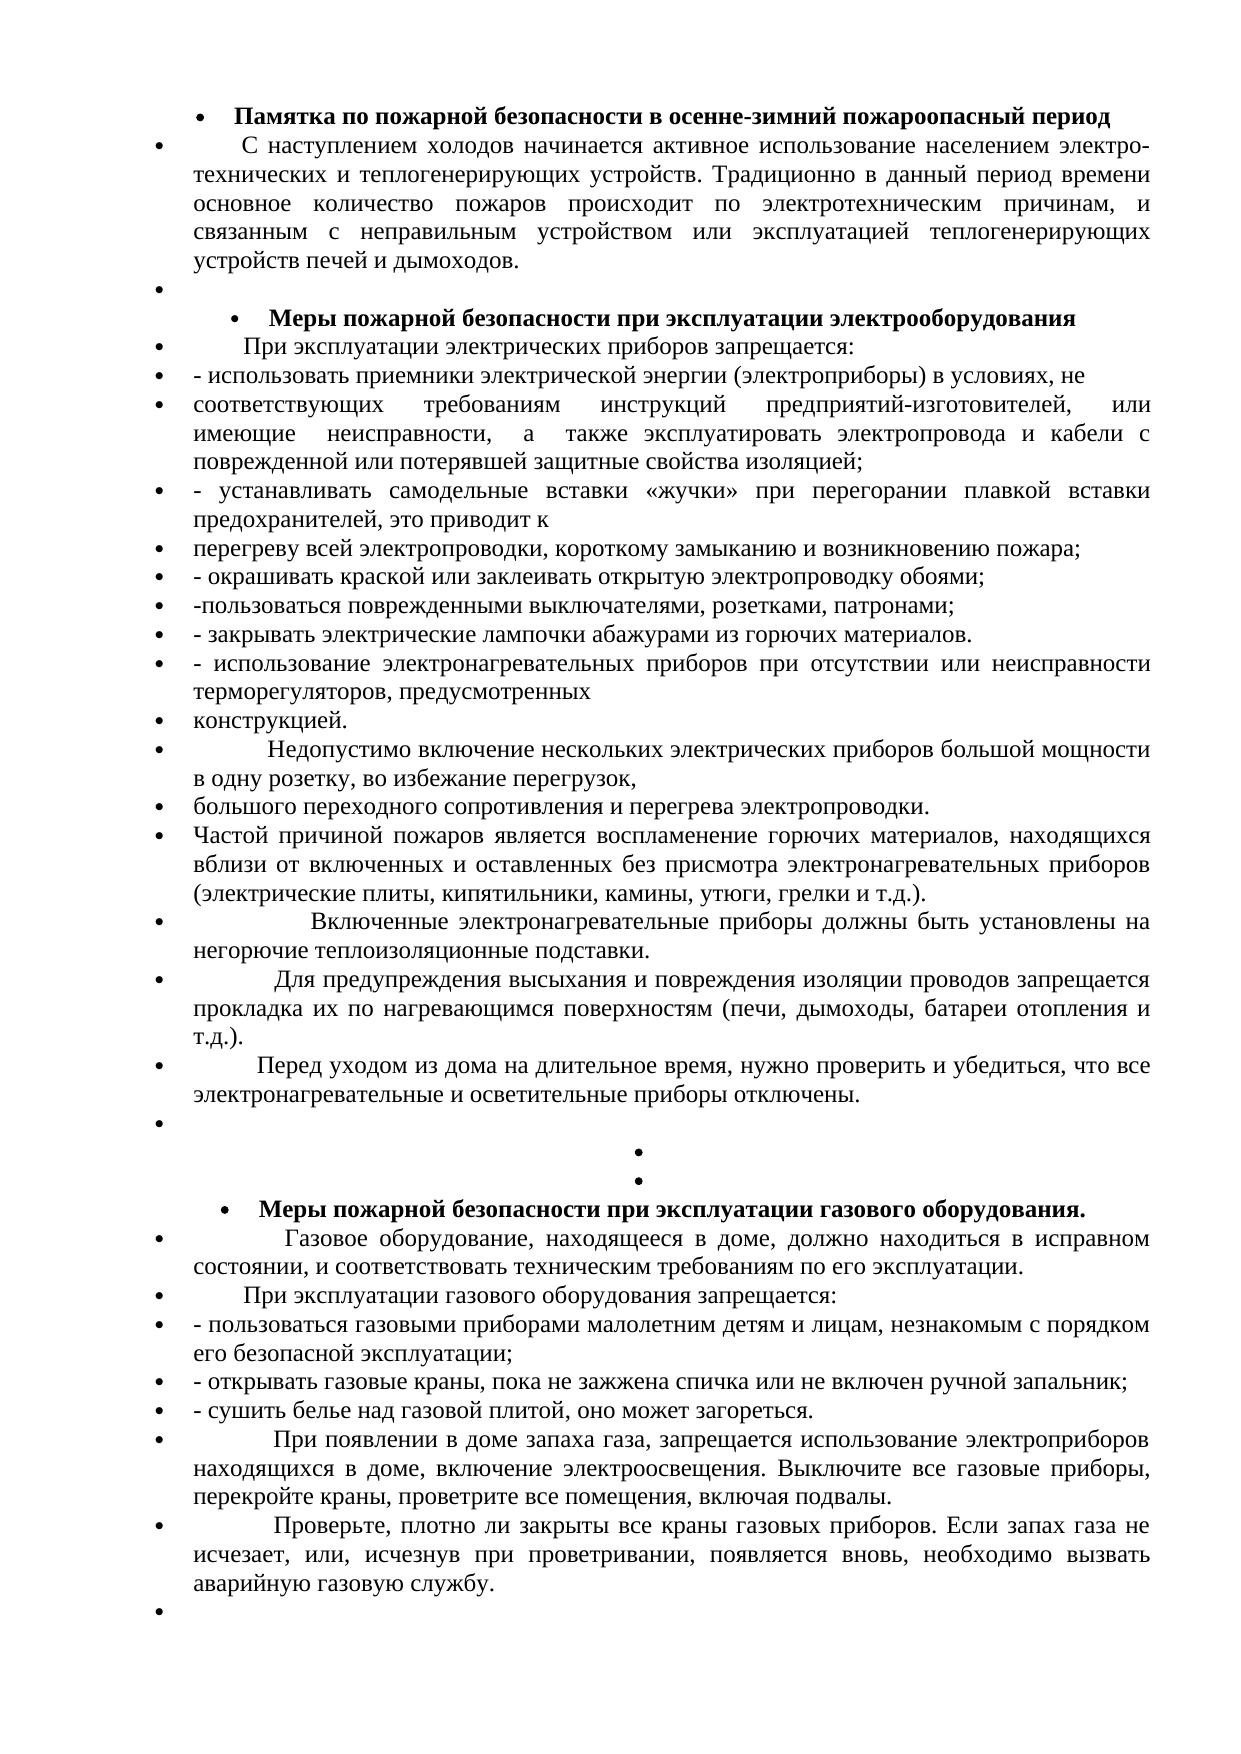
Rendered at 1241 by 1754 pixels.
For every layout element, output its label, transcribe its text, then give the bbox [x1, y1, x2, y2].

list - сушить белье над газовой плитой, оно может загореться. [156, 1395, 1152, 1424]
list - использовать приемники электрической энергии (электроприборы) в условиях, не [156, 360, 1152, 389]
list Недопустимо включение нескольких электрических приборов большой мощности в одну розетку, во избежание перегрузок, [156, 734, 1152, 791]
list С наступлением холодов начинается активное использование населением электро-технических и теплогенерирующих устройств. Традиционно в данный период времени основное количество пожаров происходит по электротехническим причинам, и связанным с неправильным устройством или эксплуатацией теплогенерирующих устройств печей и дымоходов. [156, 130, 1152, 274]
list - устанавливать самодельные вставки «жучки» при перегорании плавкой вставки предохранителей, это приводит к [156, 475, 1152, 533]
list Частой причиной пожаров является воспламенение горючих материалов, находящихся вблизи от включенных и оставленных без присмотра электронагревательных приборов (электрические плиты, кипятильники, камины, утюги, грелки и т.д.). [156, 820, 1152, 906]
list - использование электронагревательных приборов при отсутствии или неисправности терморегуляторов, предусмотренных [156, 648, 1152, 705]
list Меры пожарной безопасности при эксплуатации газового оборудования. [156, 1194, 1152, 1223]
list - окрашивать краской или заклеивать открытую электропроводку обоями; [156, 561, 1152, 590]
list - пользоваться газовыми приборами малолетним детям и лицам, незнакомым с порядком его безопасной эксплуатации; [156, 1309, 1152, 1366]
list Перед уходом из дома на длительное время, нужно проверить и убедиться, что все электронагревательные и осветительные приборы отключены. [156, 1050, 1152, 1108]
list Для предупреждения высыхания и повреждения изоляции проводов запрещается прокладка их по нагревающимся поверхностям (печи, дымоходы, батареи отопления и т.д.). [156, 964, 1152, 1050]
list конструкцией. [156, 705, 1152, 734]
list При эксплуатации газового оборудования запрещается: [156, 1280, 1152, 1309]
list Включенные электронагревательные приборы должны быть установлены на негорючие теплоизоляционные подставки. [156, 906, 1152, 964]
list При эксплуатации электрических приборов запрещается: [156, 331, 1152, 360]
list - закрывать электрические лампочки абажурами из горючих материалов. [156, 619, 1152, 648]
list перегреву всей электропроводки, короткому замыканию и возникновению пожара; [156, 533, 1152, 561]
list При появлении в доме запаха газа, запрещается использование электроприборов находящихся в доме, включение электроосвещения. Выключите все газовые приборы, перекройте краны, проветрите все помещения, включая подвалы. [156, 1424, 1152, 1510]
list - открывать газовые краны, пока не зажжена спичка или не включен ручной запальник; [156, 1366, 1152, 1395]
list Меры пожарной безопасности при эксплуатации электрооборудования [156, 303, 1152, 331]
list Проверьте, плотно ли закрыты все краны газовых приборов. Если запах газа не исчезает, или, исчезнув при проветривании, появляется вновь, необходимо вызвать аварийную газовую службу. [156, 1510, 1152, 1596]
list Газовое оборудование, находящееся в доме, должно находиться в исправном состоянии, и соответствовать техническим требованиям по его эксплуатации. [156, 1223, 1152, 1280]
list большого переходного сопротивления и перегрева электропроводки. [156, 791, 1152, 820]
list соответствующих требованиям инструкций предприятий-изготовителей, или имеющие неисправности, а также эксплуатировать электропровода и кабели с поврежденной или потерявшей защитные свойства изоляцией; [156, 389, 1152, 475]
list -пользоваться поврежденными выключателями, розетками, патронами; [156, 590, 1152, 619]
list Памятка по пожарной безопасности в осенне-зимний пожароопасный период [156, 101, 1152, 130]
